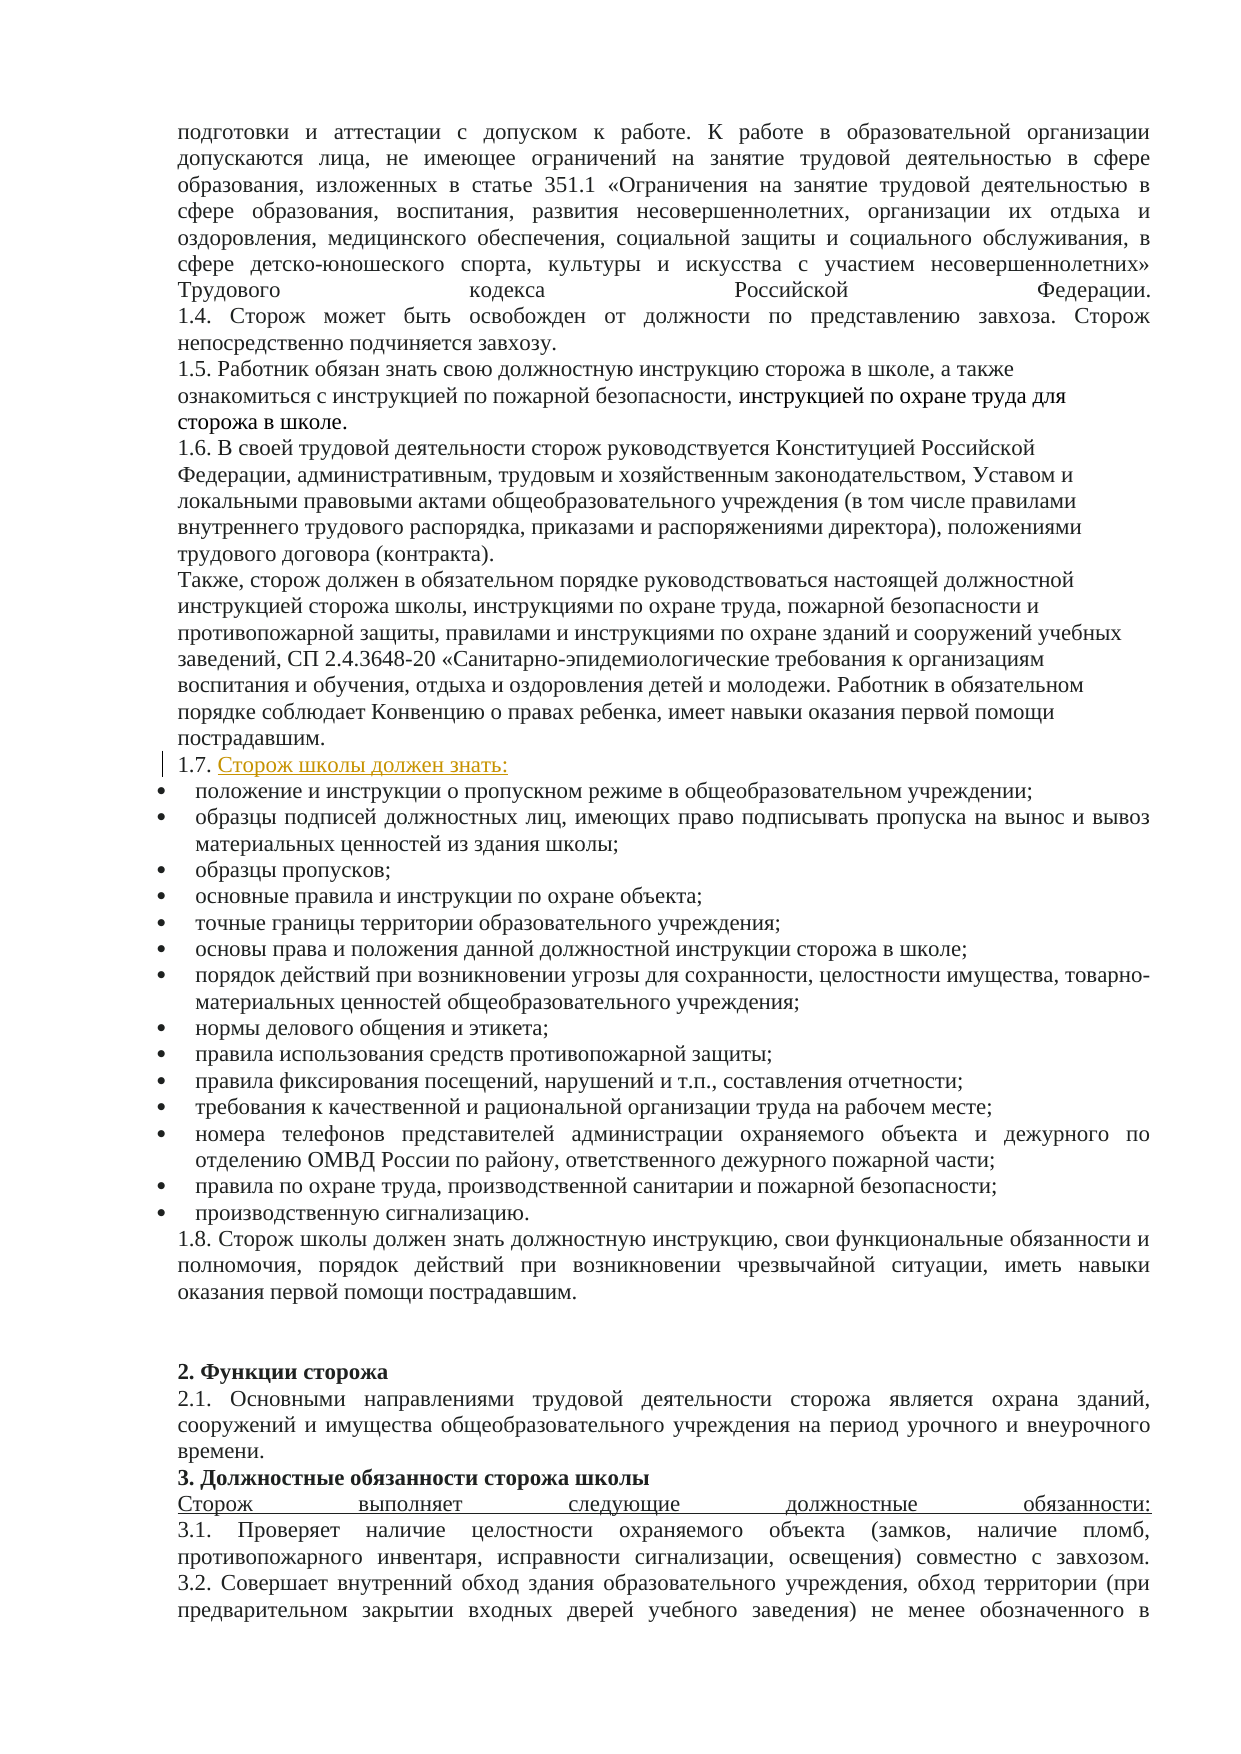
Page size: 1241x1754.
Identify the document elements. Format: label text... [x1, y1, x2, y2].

list требования к качественной и рациональной организации труда на рабочем месте; [158, 1093, 1152, 1119]
text 2. Функции сторожа [177, 1358, 1152, 1385]
list правила по охране труда, производственной санитарии и пожарной безопасности; [158, 1172, 1152, 1199]
text 1.5. Работник обязан знать свою должностную инструкцию сторожа в школе, а также ознакомиться с инструкцией по пожарной безопасности, инструкцией по охране труда для сторожа в школе. 1.6. В своей трудовой деятельности сторож руководствуется Конституцией Российской Федерации, административным, трудовым и хозяйственным законодательством, Уставом и локальными правовыми актами общеобразовательного учреждения (в том числе правилами внутреннего трудового распорядка, приказами и распоряжениями директора), положениями трудового договора (контракта). Также, сторож должен в обязательном порядке руководствоваться настоящей должностной инструкцией сторожа школы, инструкциями по охране труда, пожарной безопасности и противопожарной защиты, правилами и инструкциями по охране зданий и сооружений учебных заведений, СП 2.4.3648-20 «Санитарно-эпидемиологические требования к организациям воспитания и обучения, отдыха и оздоровления детей и молодежи. Работник в обязательном порядке соблюдает Конвенцию о правах ребенка, имеет навыки оказания первой помощи пострадавшим. 1.7. [177, 355, 1152, 777]
list основы права и положения данной должностной инструкции сторожа в школе; [158, 935, 1152, 961]
list номера телефонов представителей администрации охраняемого объекта и дежурного по отделению ОМВД России по району, ответственного дежурного пожарной части; [158, 1119, 1152, 1172]
list производственную сигнализацию. [158, 1199, 1152, 1225]
text 3. Должностные обязанности сторожа школы [177, 1464, 1152, 1490]
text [177, 1514, 1152, 1622]
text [177, 118, 1152, 355]
list основные правила и инструкции по охране объекта; [158, 882, 1152, 909]
list образцы пропусков; [158, 856, 1152, 882]
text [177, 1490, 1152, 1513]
list нормы делового общения и этикета; [158, 1014, 1152, 1041]
list положение и инструкции о пропускном режиме в общеобразовательном учреждении; [158, 777, 1152, 803]
text 1.8. Сторож школы должен знать должностную инструкцию, свои функциональные обязанности и полномочия, порядок действий при возникновении чрезвычайной ситуации, иметь навыки оказания первой помощи пострадавшим. [177, 1225, 1152, 1304]
list образцы подписей должностных лиц, имеющих право подписывать пропуска на вынос и вывоз материальных ценностей из здания школы; [158, 803, 1152, 856]
list правила фиксирования посещений, нарушений и т.п., составления отчетности; [158, 1067, 1152, 1093]
list точные границы территории образовательного учреждения; [158, 909, 1152, 935]
list правила использования средств противопожарной защиты; [158, 1041, 1152, 1067]
text 2.1. Основными направлениями трудовой деятельности сторожа является охрана зданий, сооружений и имущества общеобразовательного учреждения на период урочного и внеурочного времени. [177, 1385, 1152, 1464]
list порядок действий при возникновении угрозы для сохранности, целостности имущества, товарно-материальных ценностей общеобразовательного учреждения; [158, 961, 1152, 1014]
